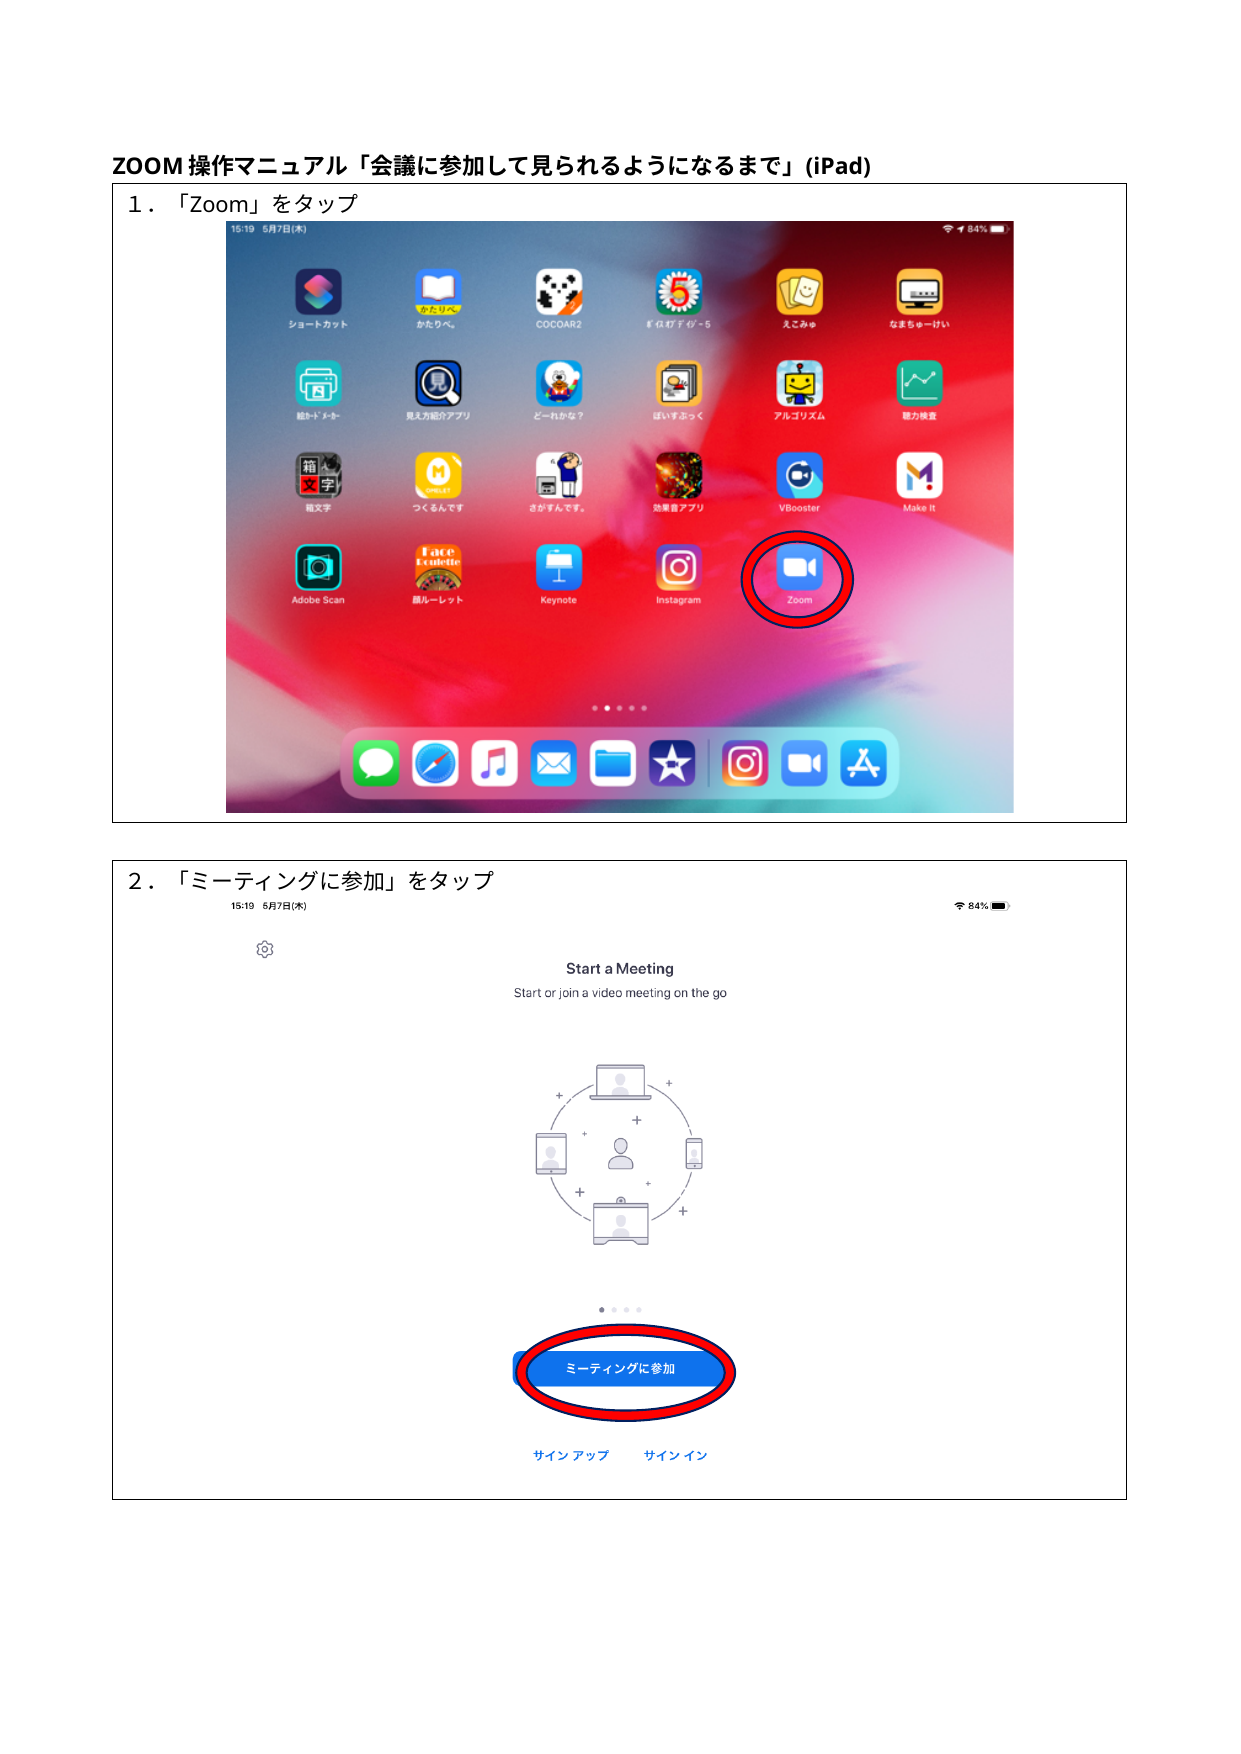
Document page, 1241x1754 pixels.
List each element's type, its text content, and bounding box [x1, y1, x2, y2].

table_header ２．「ミーティングに参加」をタップ [113, 861, 1126, 1499]
table_header １．「Zoom」をタップ [113, 184, 1126, 822]
picture [226, 221, 1014, 813]
picture [226, 898, 1014, 1490]
text ZOOM操作マニュアル「会議に参加して見られるようになるまで」(iPad) [112, 146, 1128, 183]
